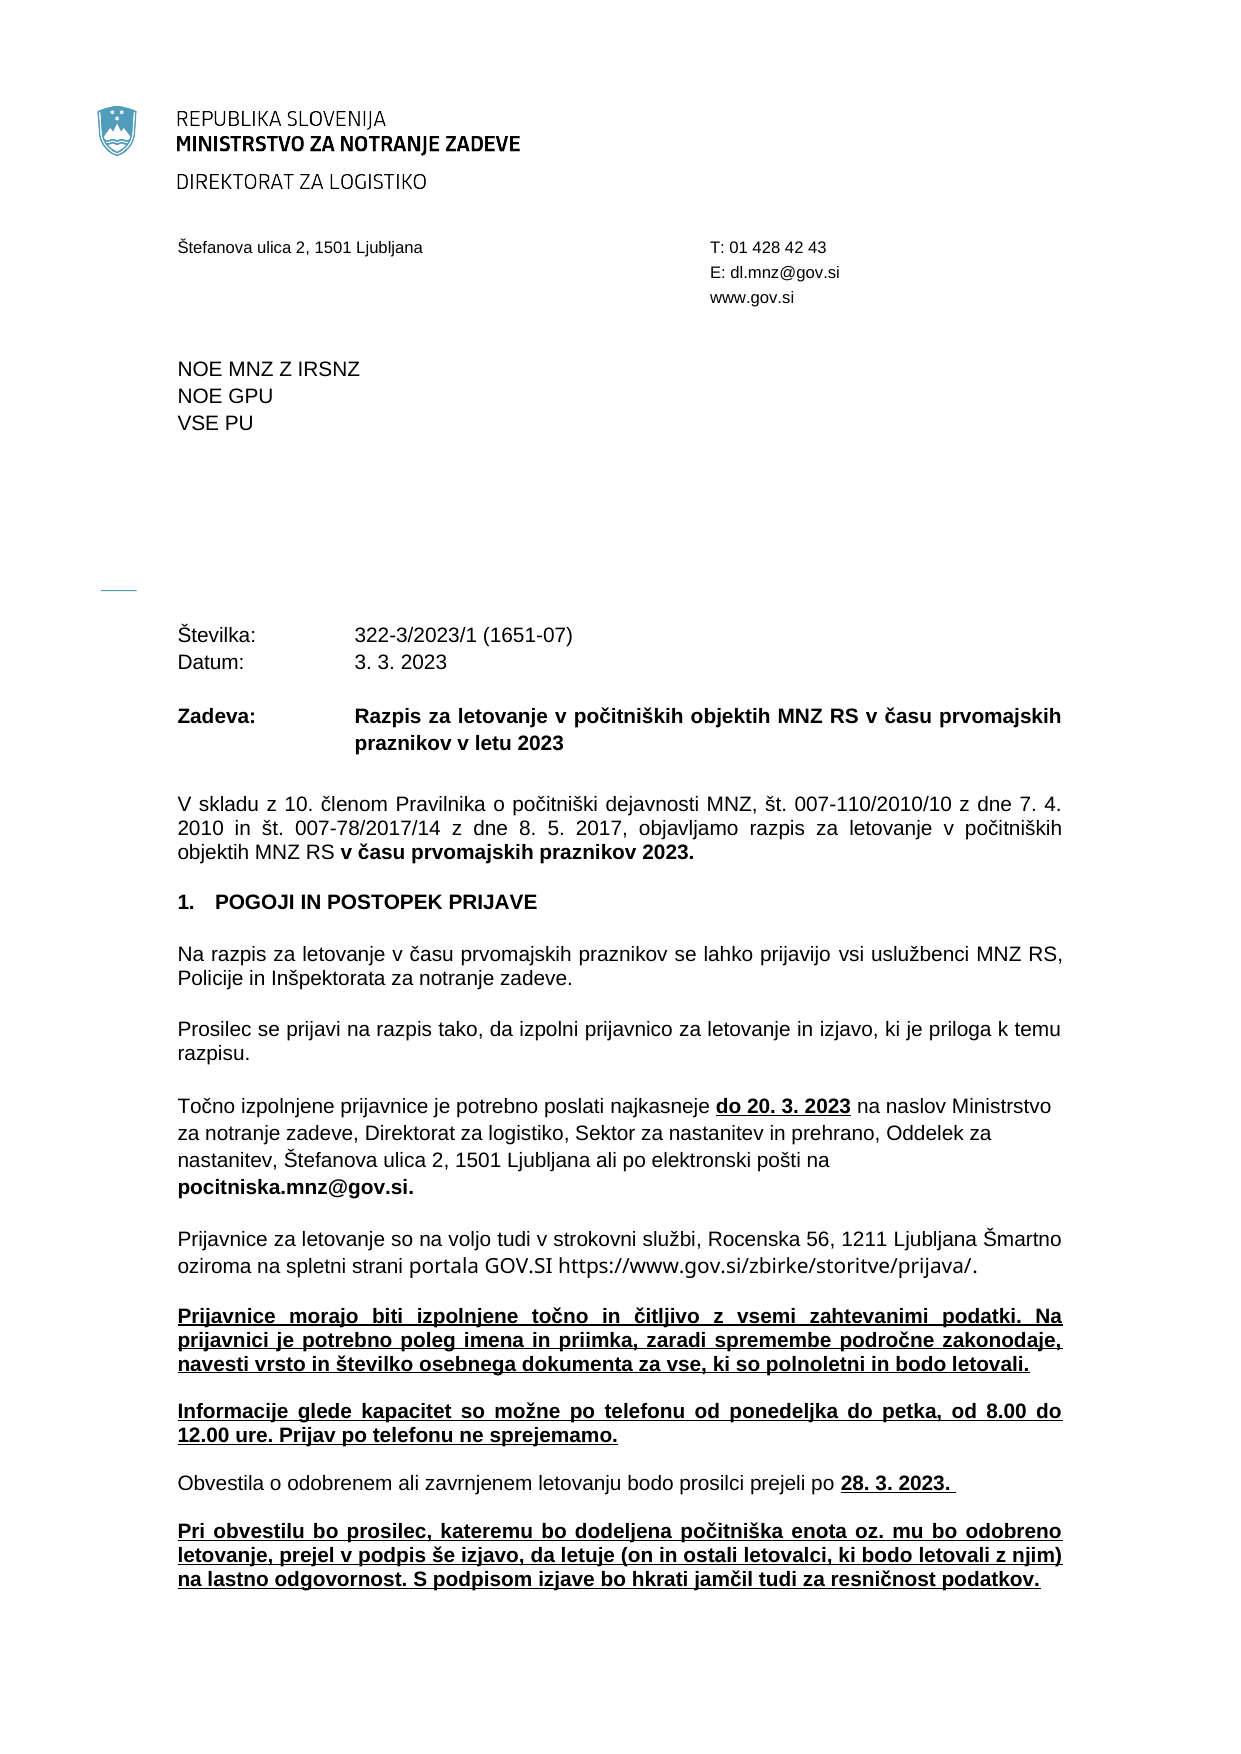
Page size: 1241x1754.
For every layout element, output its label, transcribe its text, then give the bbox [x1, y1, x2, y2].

picture [97, 106, 524, 194]
text Številka: 322-3/2023/1 (1651-07) [177, 336, 1063, 647]
text Prosilec se prijavi na razpis tako, da izpolni prijavnico za letovanje in izjavo, ki je priloga k temu razpisu. [177, 1017, 1063, 1064]
text Informacije glede kapacitet so možne po telefonu od ponedeljka do petka, od 8.00 do 12.00 ure. Prijav po telefonu ne sprejemamo. [177, 1399, 1063, 1420]
text Pri obvestilu bo prosilec, kateremu bo dodeljena počitniška enota oz. mu bo odobreno letovanje, prejel v podpis še izjavo, da letuje (on in ostali letovalci, ki bodo letovali z njim) na lastno odgovornost. S podpisom izjave bo hkrati jamčil tudi za resničnost podatkov. [177, 1565, 1063, 1591]
text Točno izpolnjene prijavnice je potrebno poslati najkasneje do 20. 3. 2023 na naslov Ministrstvo za notranje zadeve, Direktorat za logistiko, Sektor za nastanitev in prehrano, Oddelek za nastanitev, Štefanova ulica 2, 1501 Ljubljana ali po elektronski pošti na pocitniska.mnz@gov.si. [177, 1092, 1063, 1200]
text Na razpis za letovanje v času prvomajskih praznikov se lahko prijavijo vsi uslužbenci MNZ RS, Policije in Inšpektorata za notranje zadeve. [177, 942, 1063, 989]
text Prijavnice za letovanje so na voljo tudi v strokovni službi, Rocenska 56, 1211 Ljubljana Šmartno oziroma na spletni strani portala GOV.SI https://www.gov.si/zbirke/storitve/prijava/. [177, 1227, 1063, 1279]
text Informacije glede kapacitet so možne po telefonu od ponedeljka do petka, od 8.00 do 12.00 ure. Prijav po telefonu ne sprejemamo. [177, 1421, 1063, 1447]
text V skladu z 10. členom Pravilnika o počitniški dejavnosti MNZ, št. 007-110/2010/10 z dne 7. 4. 2010 in št. 007-78/2017/14 z dne 8. 5. 2017, objavljamo razpis za letovanje v počitniških objektih MNZ RS v času prvomajskih praznikov 2023. [177, 792, 1063, 863]
text Prijavnice morajo biti izpolnjene točno in čitljivo z vsemi zahtevanimi podatki. Na prijavnici je potrebno poleg imena in priimka, zaradi spremembe področne zakonodaje, navesti vrsto in številko osebnega dokumenta za vse, ki so polnoletni in bodo letovali. [177, 1303, 1063, 1324]
text Pri obvestilu bo prosilec, kateremu bo dodeljena počitniška enota oz. mu bo odobreno letovanje, prejel v podpis še izjavo, da letuje (on in ostali letovalci, ki bodo letovali z njim) na lastno odgovornost. S podpisom izjave bo hkrati jamčil tudi za resničnost podatkov. [177, 1519, 1063, 1540]
text Zadeva: Razpis za letovanje v počitniških objektih MNZ RS v času prvomajskih praznikov v letu 2023 [177, 702, 1063, 756]
text Obvestila o odobrenem ali zavrnjenem letovanju bodo prosilci prejeli po 28. 3. 2023. [177, 1471, 1063, 1495]
text Pri obvestilu bo prosilec, kateremu bo dodeljena počitniška enota oz. mu bo odobreno letovanje, prejel v podpis še izjavo, da letuje (on in ostali letovalci, ki bodo letovali z njim) na lastno odgovornost. S podpisom izjave bo hkrati jamčil tudi za resničnost podatkov. [177, 1541, 1063, 1564]
list POGOJI IN POSTOPEK PRIJAVE [177, 887, 1063, 914]
text Datum: 3. 3. 2023 [177, 647, 1063, 674]
text Prijavnice morajo biti izpolnjene točno in čitljivo z vsemi zahtevanimi podatki. Na prijavnici je potrebno poleg imena in priimka, zaradi spremembe področne zakonodaje, navesti vrsto in številko osebnega dokumenta za vse, ki so polnoletni in bodo letovali. [177, 1349, 1063, 1375]
text Prijavnice morajo biti izpolnjene točno in čitljivo z vsemi zahtevanimi podatki. Na prijavnici je potrebno poleg imena in priimka, zaradi spremembe področne zakonodaje, navesti vrsto in številko osebnega dokumenta za vse, ki so polnoletni in bodo letovali. [177, 1325, 1063, 1348]
